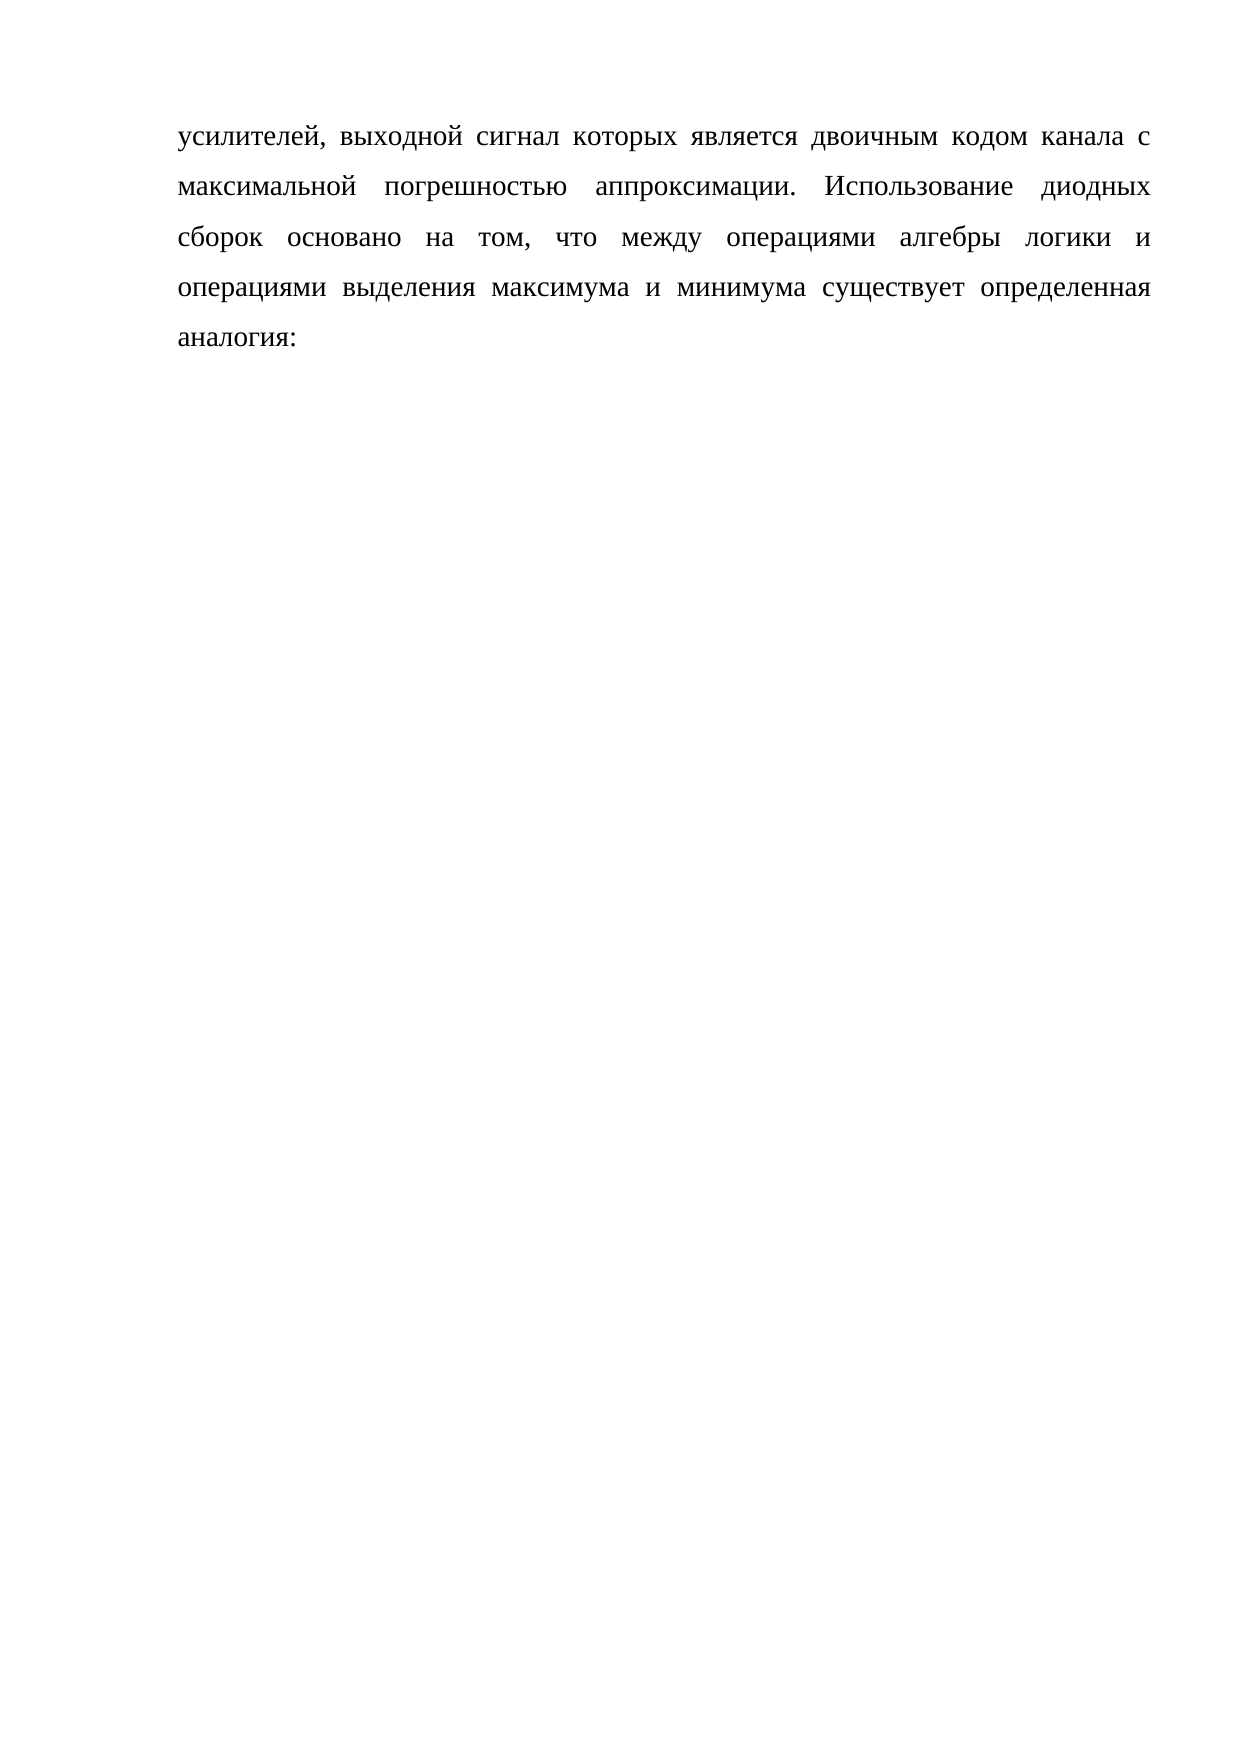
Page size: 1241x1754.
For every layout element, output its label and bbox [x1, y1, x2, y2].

text [177, 118, 1152, 353]
